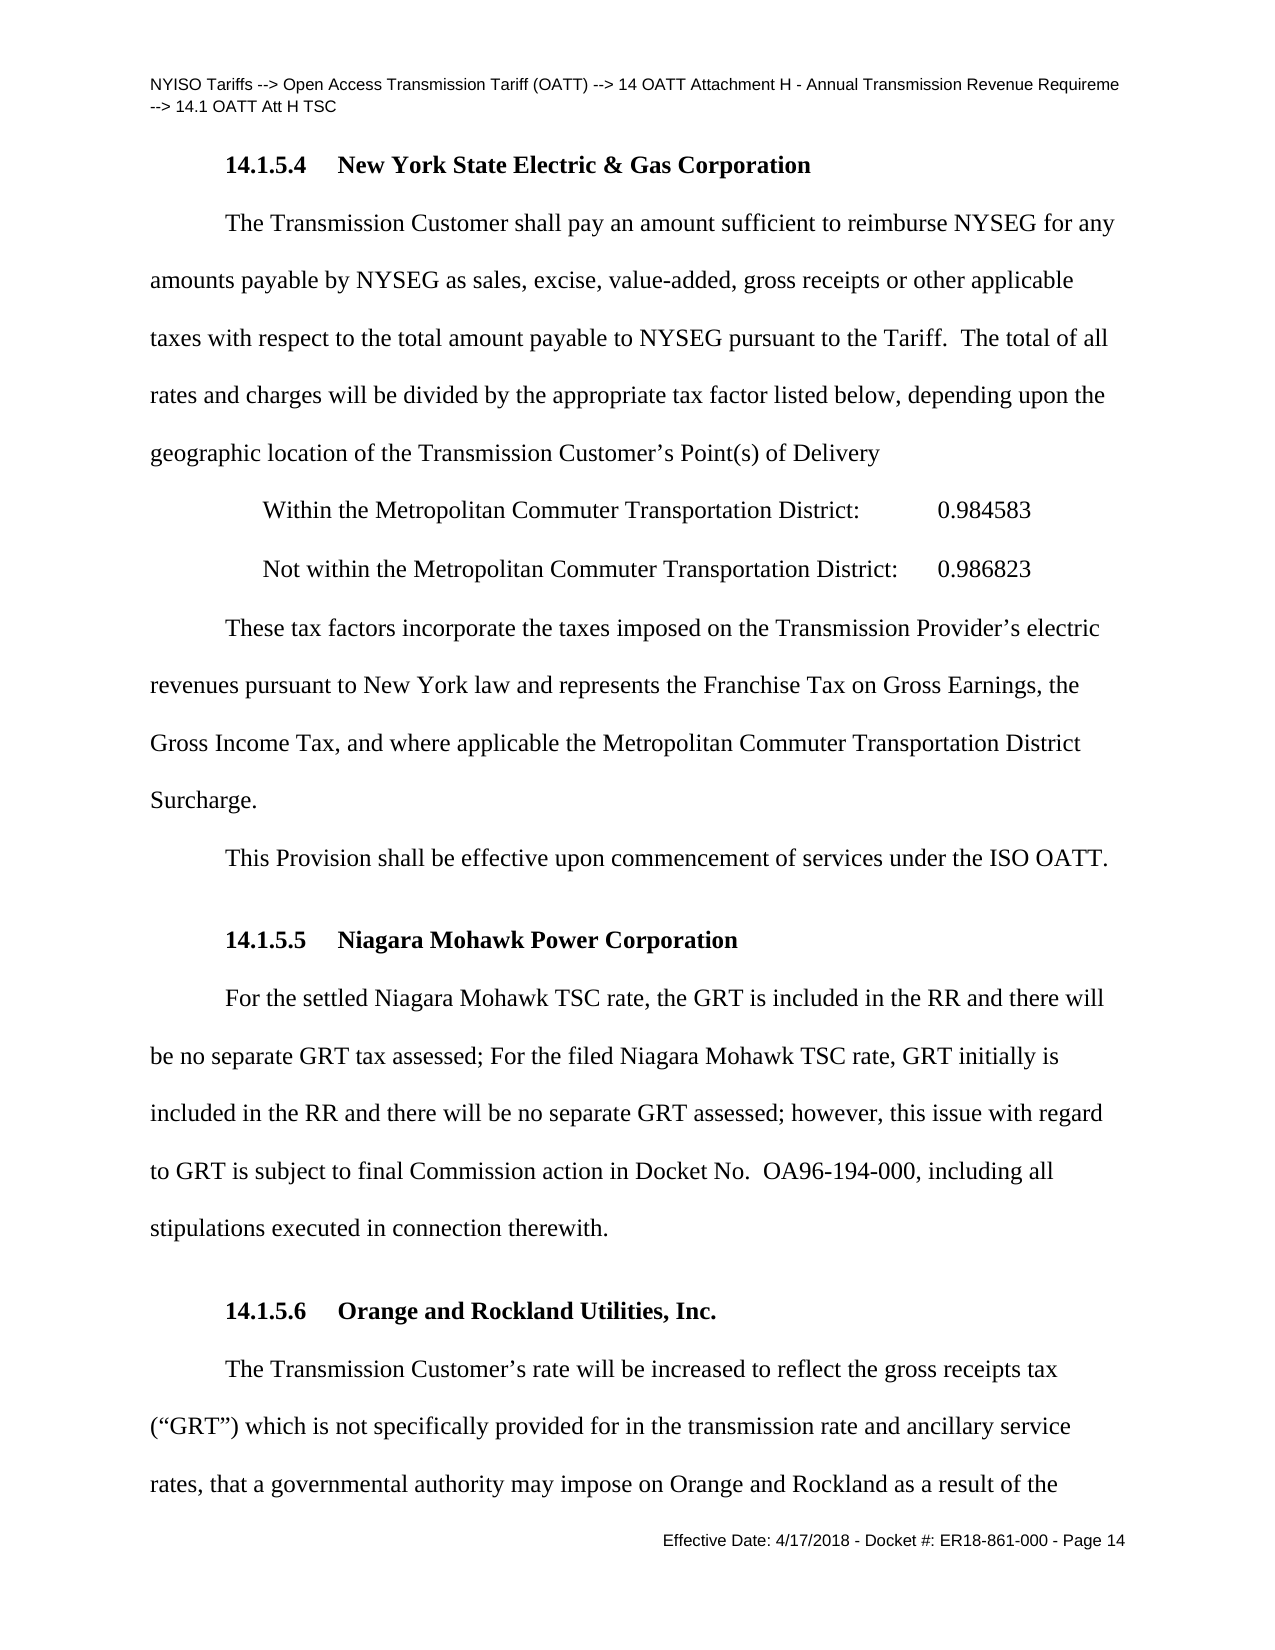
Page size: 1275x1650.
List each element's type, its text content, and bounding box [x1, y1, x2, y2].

text Within the Metropolitan Commuter Transportation District: 0.984583 [262, 496, 1125, 524]
subtitle 14.1.5.5 Niagara Mohawk Power Corporation [225, 925, 1125, 954]
text Not within the Metropolitan Commuter Transportation District: 0.986823 [262, 554, 1125, 583]
subtitle 14.1.5.6 Orange and Rockland Utilities, Inc. [225, 1296, 1125, 1324]
text The Transmission Customer shall pay an amount sufficient to reimburse NYSEG for any amounts payable by NYSEG as sales, excise, value-added, gross receipts or other applicable taxes with respect to the total amount payable to NYSEG pursuant to the Tariff. The total of all rates and charges will be divided by the appropriate tax factor listed below, depending upon the geographic location of the Transmission Customer’s Point(s) of Delivery [150, 208, 1125, 467]
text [150, 1354, 1125, 1498]
text For the settled Niagara Mohawk TSC rate, the GRT is included in the RR and there will be no separate GRT tax assessed; For the filed Niagara Mohawk TSC rate, GRT initially is included in the RR and there will be no separate GRT assessed; however, this issue with regard to GRT is subject to final Commission action in Docket No. OA96-194-000, including all stipulations executed in connection therewith. [150, 983, 1125, 1242]
subtitle 14.1.5.4 New York State Electric & Gas Corporation [225, 150, 1125, 179]
text These tax factors incorporate the taxes imposed on the Transmission Provider’s electric revenues pursuant to New York law and represents the Franchise Tax on Gross Earnings, the Gross Income Tax, and where applicable the Metropolitan Commuter Transportation District Surcharge. [150, 613, 1125, 814]
text This Provision shall be effective upon commencement of services under the ISO OATT. [150, 843, 1125, 872]
